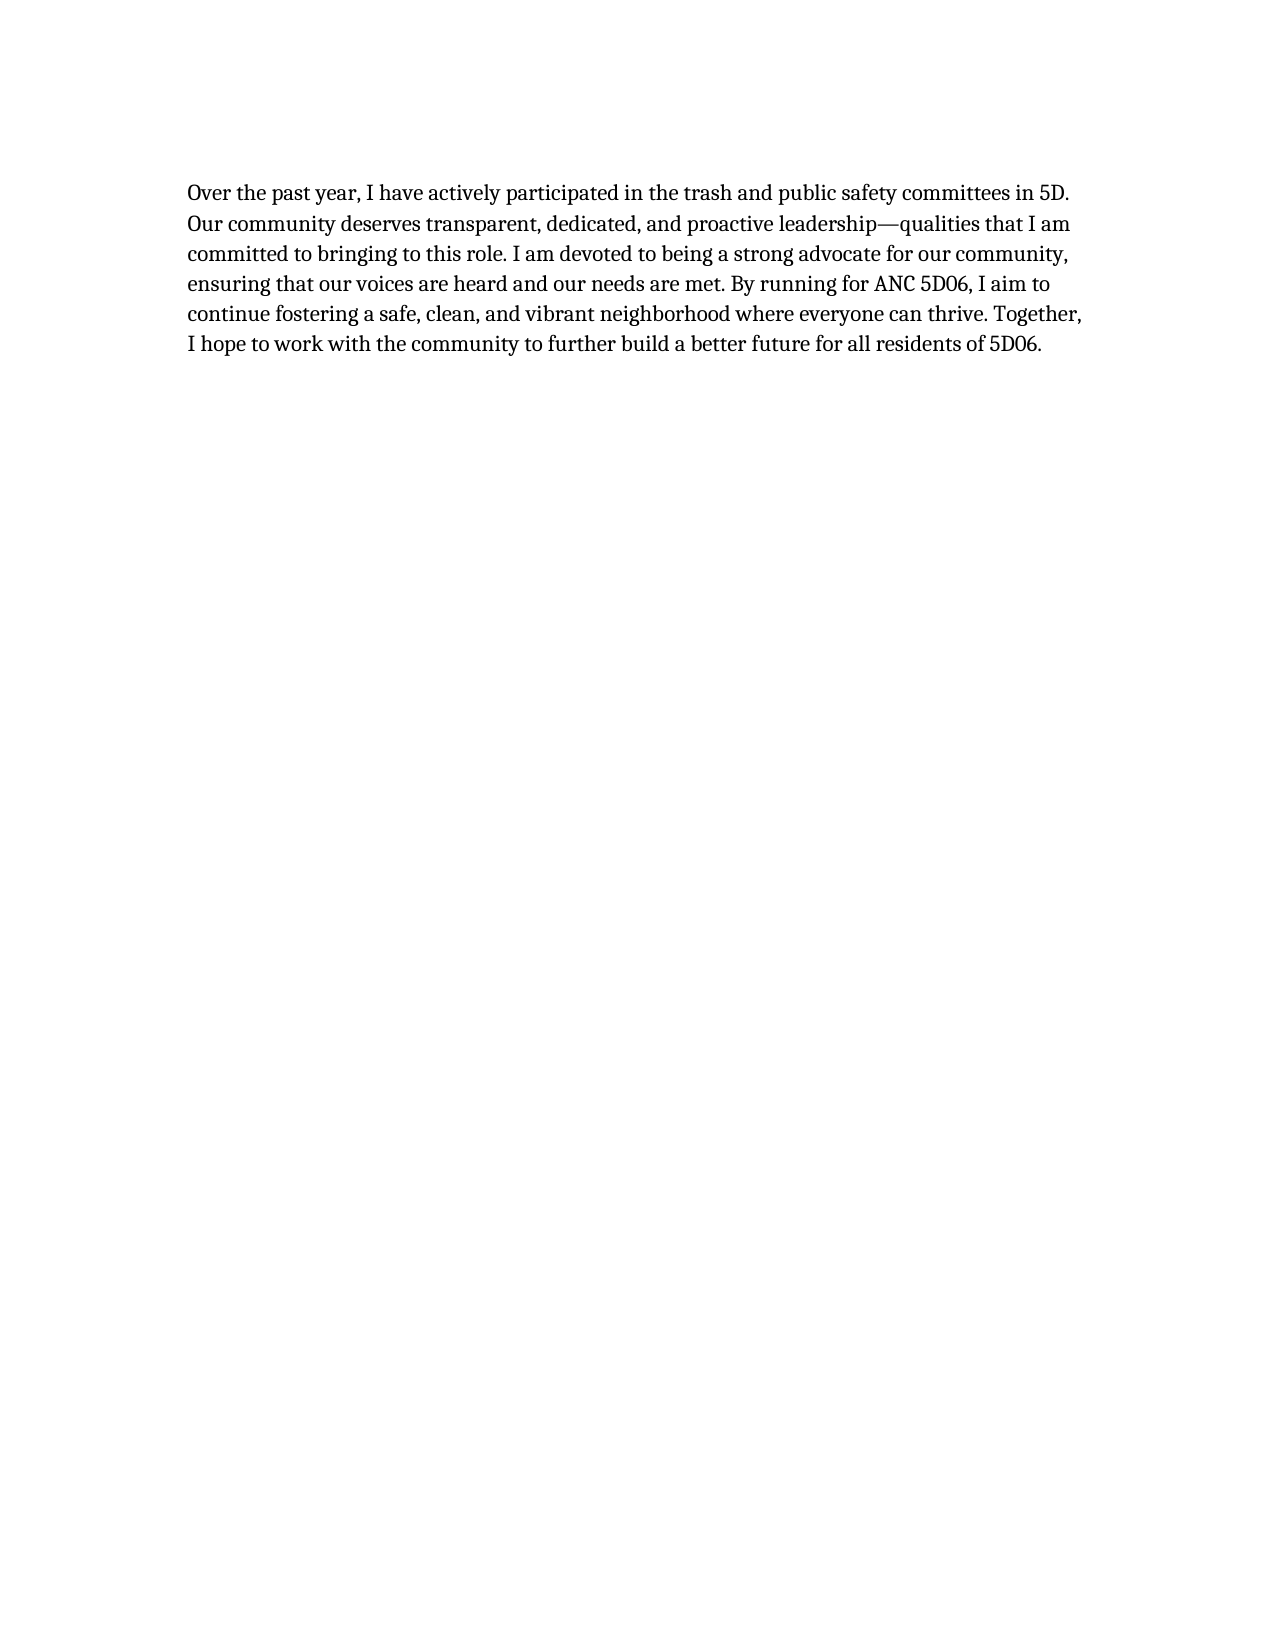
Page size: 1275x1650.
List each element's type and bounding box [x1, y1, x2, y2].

text [187, 150, 1087, 358]
